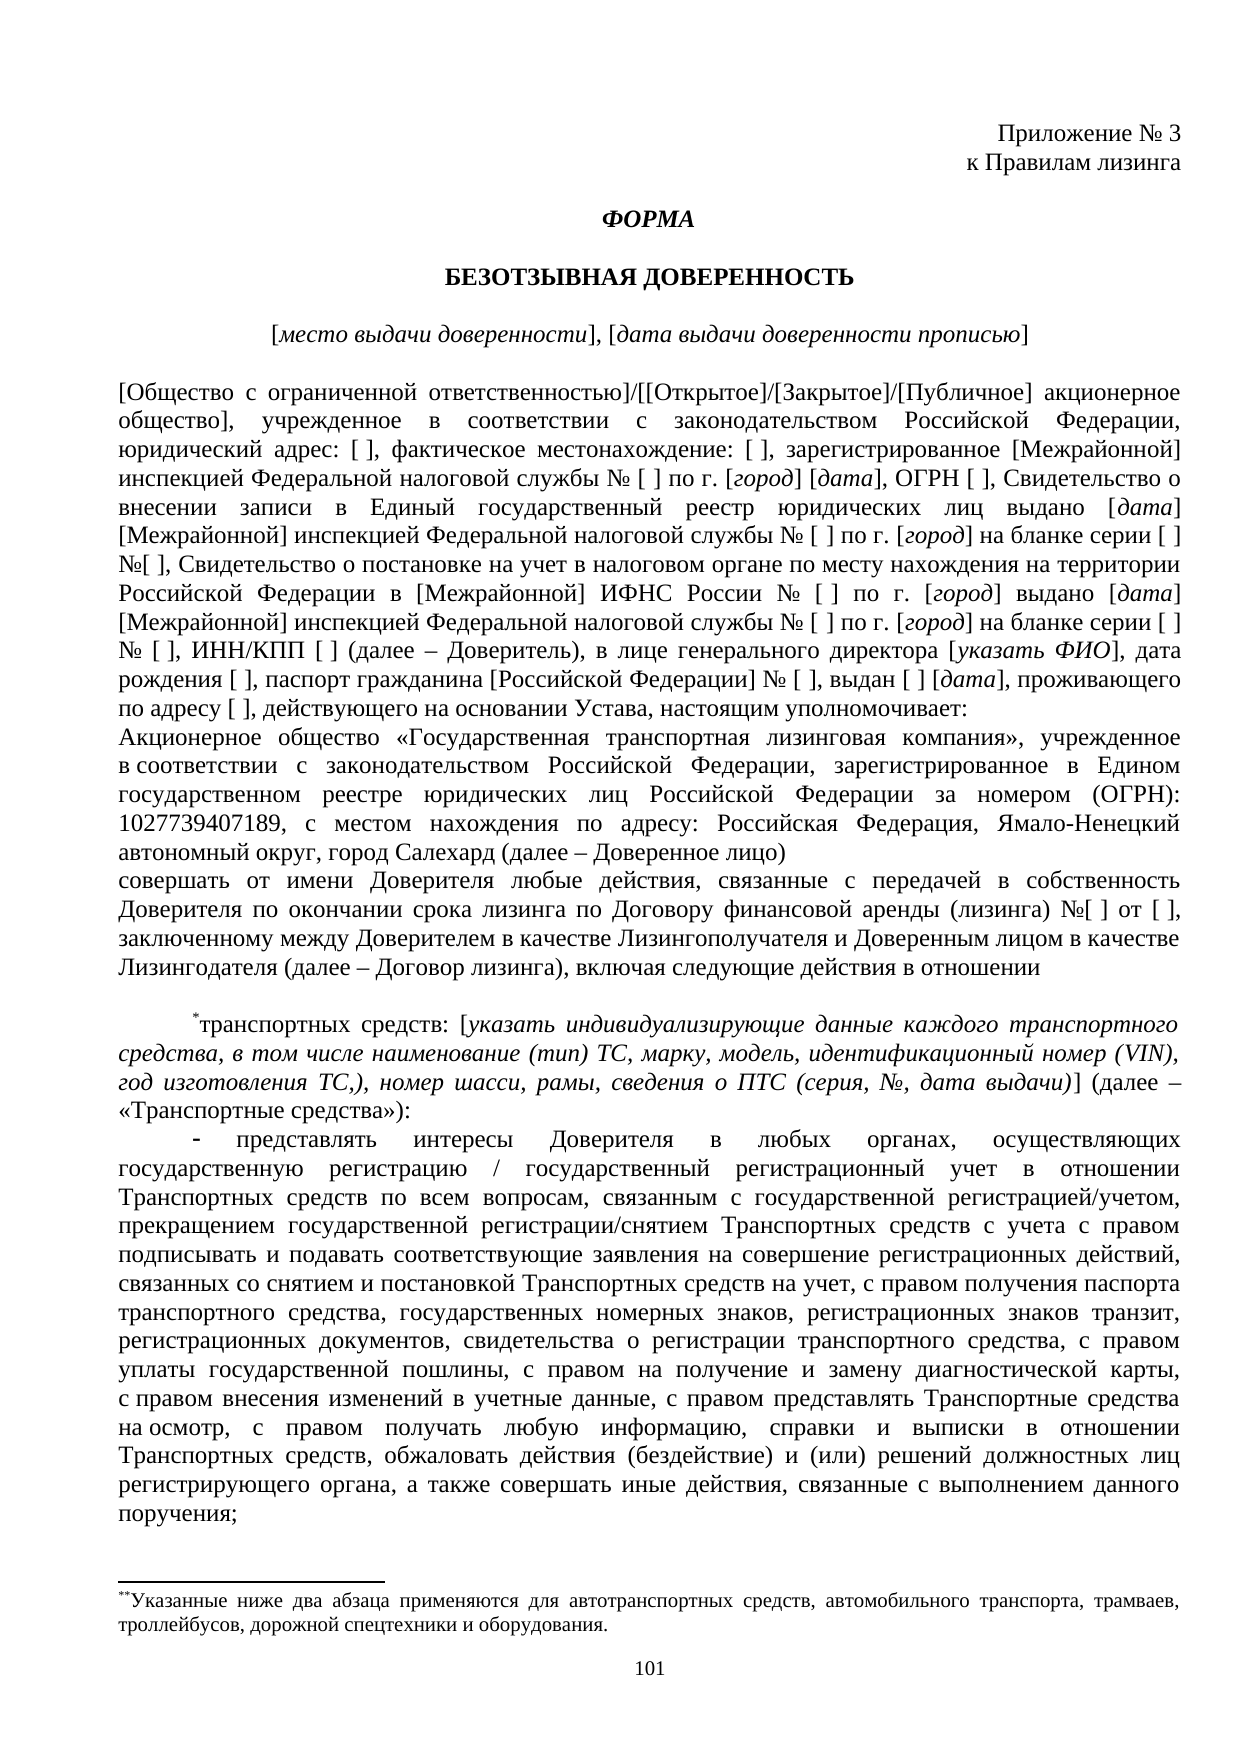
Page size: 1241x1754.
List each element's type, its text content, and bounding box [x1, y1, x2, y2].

text совершать от имени Доверителя любые действия, связанные с передачей в собственность Доверителя по окончании срока лизинга по Договору финансовой аренды (лизинга) №[ ] от [ ], заключенному между Доверителем в качестве Лизингополучателя и Доверенным лицом в качестве Лизингодателя (далее – Договор лизинга), включая следующие действия в отношении [118, 866, 1181, 981]
text Приложение № 3 [118, 118, 1181, 147]
list представлять интересы Доверителя в любых органах, осуществляющих государственную регистрацию / государственный регистрационный учет в отношении Транспортных средств по всем вопросам, связанным с государственной регистрацией/учетом, прекращением государственной регистрации/снятием Транспортных средств с учета с правом подписывать и подавать соответствующие заявления на совершение регистрационных действий, связанных со снятием и постановкой Транспортных средств на учет, с правом получения паспорта транспортного средства, государственных номерных знаков, регистрационных знаков транзит, регистрационных документов, свидетельства о регистрации транспортного средства, с правом уплаты государственной пошлины, с правом на получение и замену диагностической карты, с правом внесения изменений в учетные данные, с правом представлять Транспортные средства на осмотр, с правом получать любую информацию, справки и выписки в отношении Транспортных средств, обжаловать действия (бездействие) и (или) решений должностных лиц регистрирующего органа, а также совершать иные действия, связанные с выполнением данного поручения; [118, 1124, 1181, 1527]
text [Общество с ограниченной ответственностью]/[[Открытое]/[Закрытое]/[Публичное] акционерное общество], учрежденное в соответствии с законодательством Российской Федерации, юридический адрес: [ ], фактическое местонахождение: [ ], зарегистрированное [Межрайонной] инспекцией Федеральной налоговой службы № [ ] по г. [город] [дата], ОГРН [ ], Свидетельство о внесении записи в Единый государственный реестр юридических лиц выдано [дата] [Межрайонной] инспекцией Федеральной налоговой службы № [ ] по г. [город] на бланке серии [ ] №[ ], Свидетельство о постановке на учет в налоговом органе по месту нахождения на территории Российской Федерации в [Межрайонной] ИФНС России № [ ] по г. [город] выдано [дата] [Межрайонной] инспекцией Федеральной налоговой службы № [ ] по г. [город] на бланке серии [ ] № [ ], ИНН/КПП [ ] (далее – Доверитель), в лице генерального директора [указать ФИО], дата рождения [ ], паспорт гражданина [Российской Федерации] № [ ], выдан [ ] [дата], проживающего по адресу [ ], действующего на основании Устава, настоящим уполномочивает: [118, 377, 1181, 722]
text БЕЗОТЗЫВНАЯ ДОВЕРЕННОСТЬ [118, 262, 1181, 291]
text ФОРМА [118, 204, 1181, 233]
text *транспортных средств: [указать индивидуализирующие данные каждого транспортного средства, в том числе наименование (тип) ТС, марку, модель, идентификационный номер (VIN), год изготовления ТС,), номер шасси, рамы, сведения о ПТС (серия, №, дата выдачи)] (далее – «Транспортные средства»): [118, 1009, 1181, 1124]
text Акционерное общество «Государственная транспортная лизинговая компания», учрежденное в соответствии с законодательством Российской Федерации, зарегистрированное в Едином государственном реестре юридических лиц Российской Федерации за номером (ОГРН): 1027739407189, с местом нахождения по адресу: Российская Федерация, Ямало-Ненецкий автономный округ, город Салехард (далее – Доверенное лицо) [118, 722, 1181, 866]
text [место выдачи доверенности], [дата выдачи доверенности прописью] [118, 319, 1181, 348]
text к Правилам лизинга [118, 147, 1181, 176]
